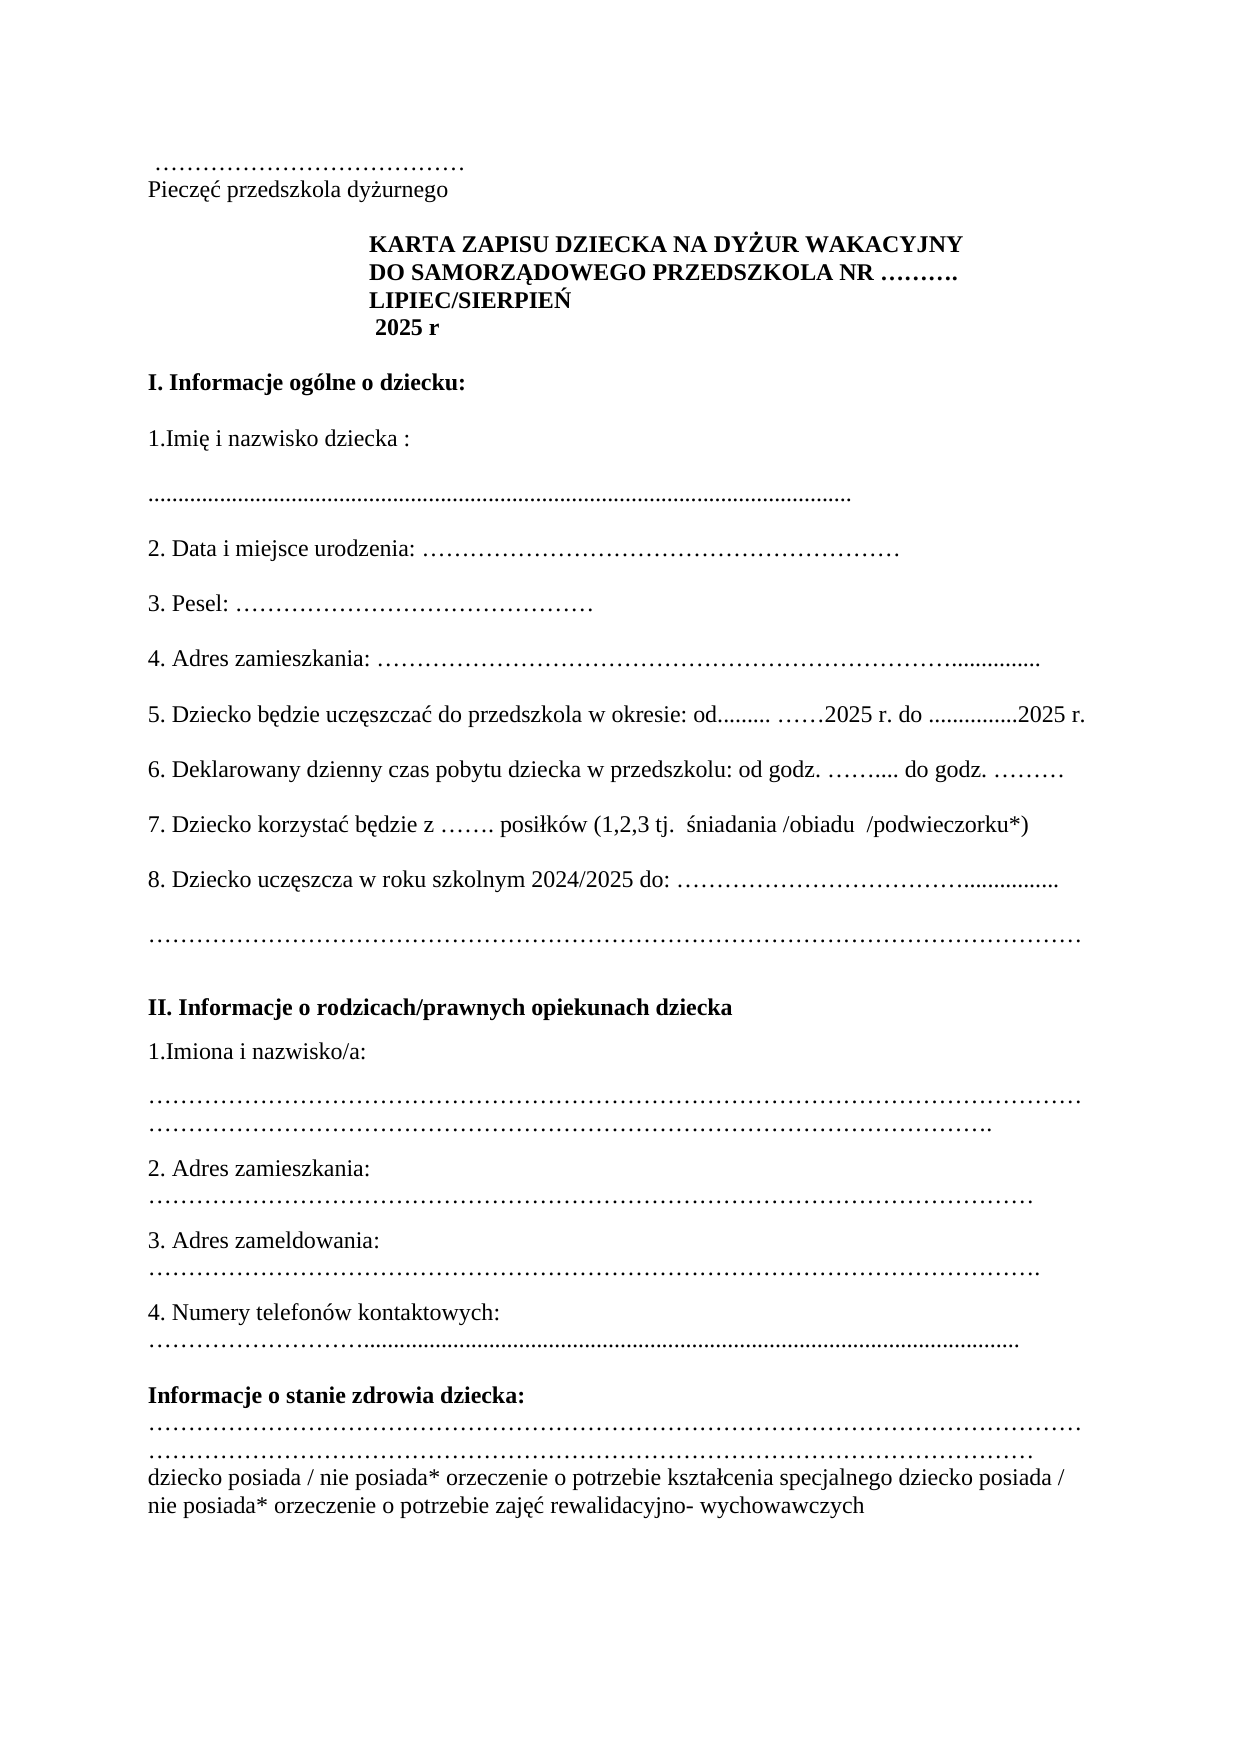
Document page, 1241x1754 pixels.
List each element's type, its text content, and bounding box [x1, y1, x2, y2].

text II. Informacje o rodzicach/prawnych opiekunach dziecka [148, 993, 1093, 1020]
text 8. Dziecko uczęszcza w roku szkolnym 2024/2025 do: ………………………………................ [148, 865, 1093, 893]
text 7. Dziecko korzystać będzie z ……. posiłków (1,2,3 tj. śniadania /obiadu /podwieczorku*) [148, 810, 1093, 838]
text ……………………………………………………………………………………………………………………………………………………………………………………………………. [148, 1082, 1093, 1137]
text DO SAMORZĄDOWEGO PRZEDSZKOLA NR ………. [295, 258, 1093, 286]
text I. Informacje ogólne o dziecku: [148, 368, 1093, 396]
text 3. Adres zameldowania: …………………………………………………………………………………………………. [148, 1226, 1093, 1281]
text 3. Pesel: ……………………………………… [148, 589, 1093, 617]
text 4. Numery telefonów kontaktowych: ……………………….............................................................................................................. [148, 1298, 1093, 1353]
text dziecko posiada / nie posiada* orzeczenie o potrzebie kształcenia specjalnego dziecko posiada / nie posiada* orzeczenie o potrzebie zajęć rewalidacyjno- wychowawczych [148, 1463, 1093, 1519]
text Pieczęć przedszkola dyżurnego [148, 175, 1093, 203]
text 1.Imię i nazwisko dziecka : [148, 424, 1093, 451]
text 6. Deklarowany dzienny czas pobytu dziecka w przedszkolu: od godz. …….... do godz. ……… [148, 755, 1093, 782]
text ………………………………… [148, 148, 1093, 175]
text LIPIEC/SIERPIEŃ [295, 286, 1093, 313]
text ...................................................................................................................... [148, 479, 1093, 506]
text 5. Dziecko będzie uczęszczać do przedszkola w okresie: od......... ……2025 r. do ...............2025 r. [148, 700, 1093, 727]
text Informacje o stanie zdrowia dziecka: ………………………………………………………………………………………………………………………………………………………………………………………………………… [148, 1381, 1093, 1463]
text KARTA ZAPISU DZIECKA NA DYŻUR WAKACYJNY [295, 230, 1093, 258]
text 1.Imiona i nazwisko/a: [148, 1037, 1093, 1065]
text 2. Data i miejsce urodzenia: …………………………………………………… [148, 534, 1093, 562]
text 2. Adres zamieszkania: ………………………………………………………………………………………………… [148, 1154, 1093, 1209]
text 2025 r [295, 313, 1093, 341]
text 4. Adres zamieszkania: ………………………………………………………………............... [148, 644, 1093, 672]
text ……………………………………………………………………………………………………… [148, 921, 1093, 948]
